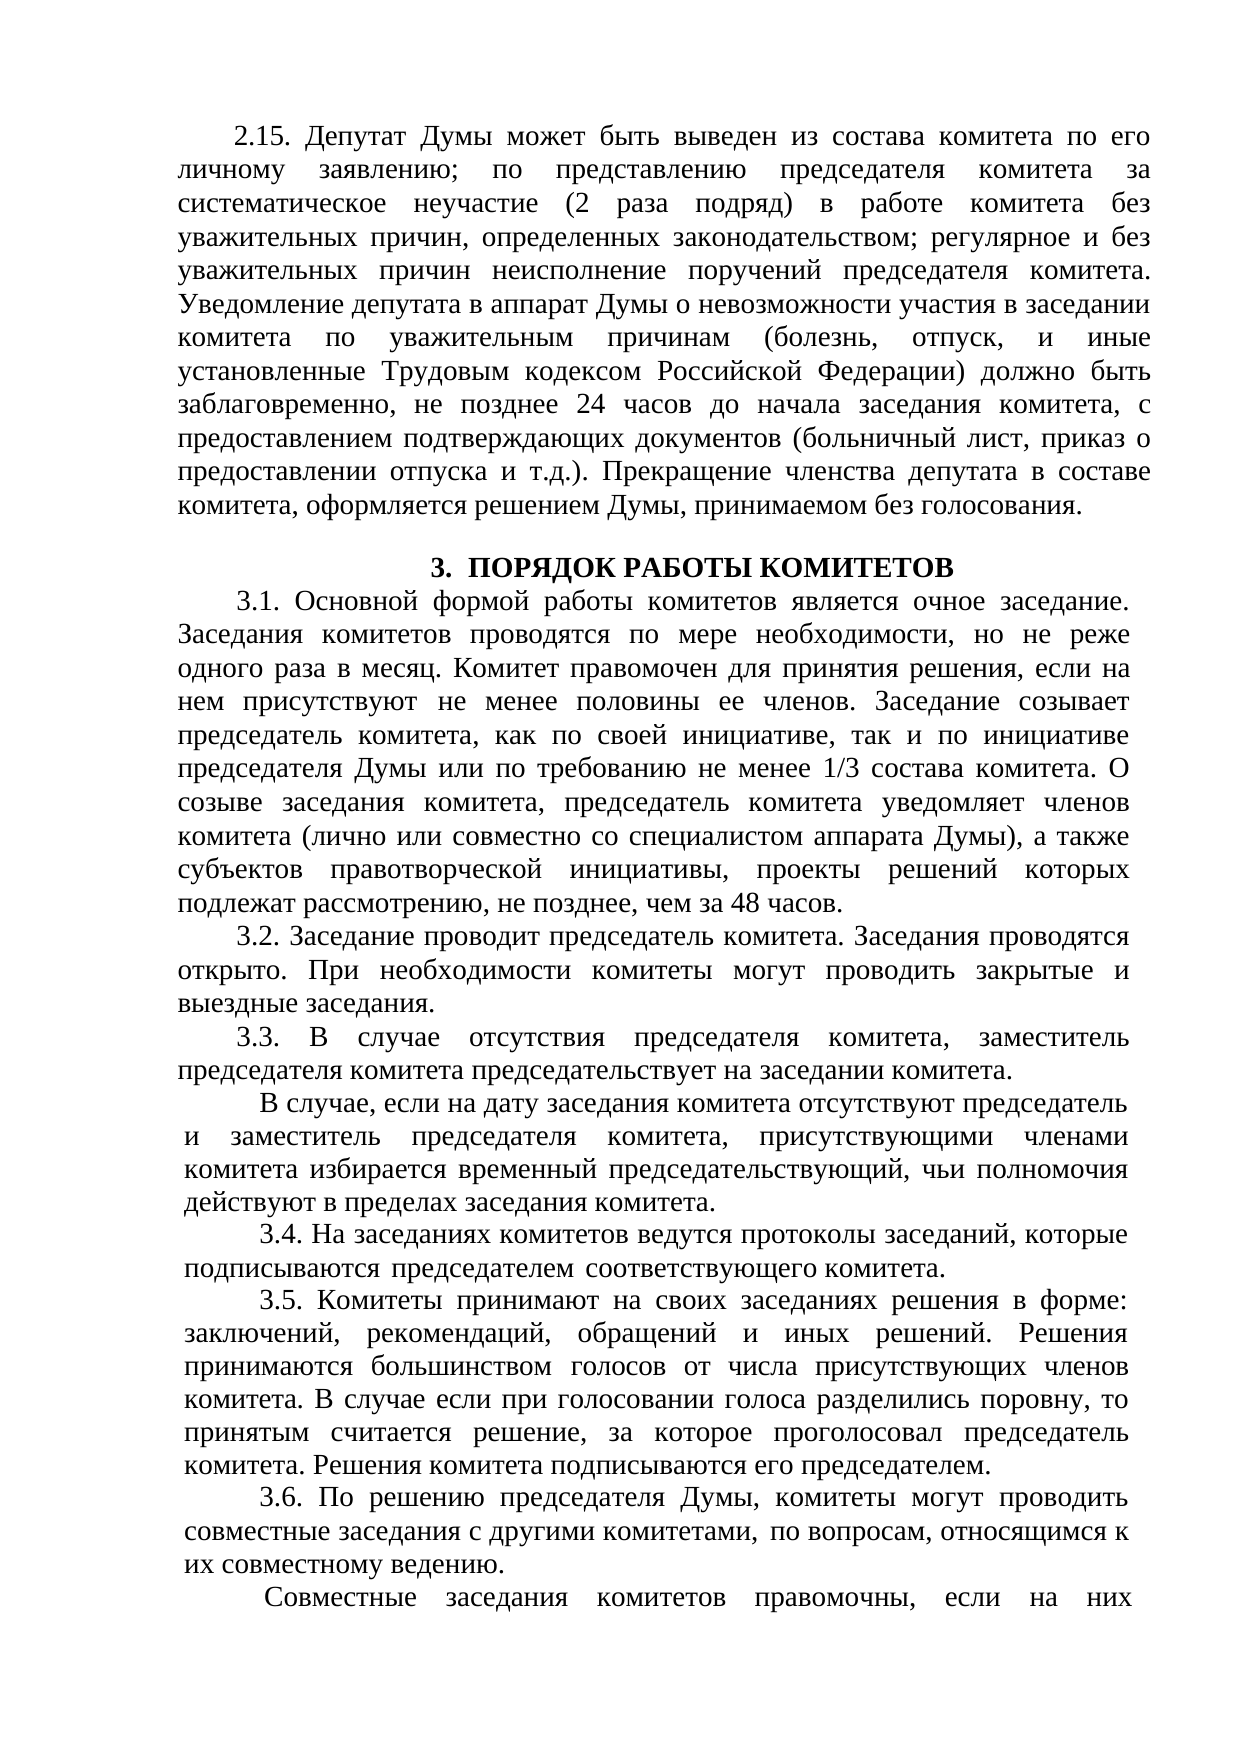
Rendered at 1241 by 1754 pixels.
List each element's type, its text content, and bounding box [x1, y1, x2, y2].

text В случае, если на дату заседания комитета отсутствуют председатель и заместитель председателя комитета, присутствующими членами комитета избирается временный председательствующий, чьи полномочия действуют в пределах заседания комитета. [184, 1086, 1129, 1217]
subtitle ПОРЯДОК РАБОТЫ КОМИТЕТОВ [430, 554, 1152, 583]
text 2.15. Депутат Думы может быть выведен из состава комитета по его личному заявлению; по представлению председателя комитета за систематическое неучастие (2 раза подряд) в работе комитета без уважительных причин, определенных законодательством; регулярное и без уважительных причин неисполнение поручений председателя комитета. Уведомление депутата в аппарат Думы о невозможности участия в заседании комитета по уважительным причинам (болезнь, отпуск, и иные установленные Трудовым кодексом Российской Федерации) должно быть заблаговременно, не позднее 24 часов до начала заседания комитета, с предоставлением подтверждающих документов (больничный лист, приказ о предоставлении отпуска и т.д.). Прекращение членства депутата в составе комитета, оформляется решением Думы, принимаемом без голосования. [177, 118, 1152, 521]
text 3.6. По решению председателя Думы, комитеты могут проводить совместные заседания с другими комитетами, по вопросам, относящимся к их совместному ведению. [184, 1481, 1129, 1579]
text 3.1. Основной формой работы комитетов является очное заседание. Заседания комитетов проводятся по мере необходимости, но не реже одного раза в месяц. Комитет правомочен для принятия решения, если на нем присутствуют не менее половины ее членов. Заседание созывает председатель комитета, как по своей инициативе, так и по инициативе председателя Думы или по требованию не менее 1/3 состава комитета. О созыве заседания комитета, председатель комитета уведомляет членов комитета (лично или совместно со специалистом аппарата Думы), а также субъектов правотворческой инициативы, проекты решений которых подлежат рассмотрению, не позднее, чем за 48 часов. [177, 583, 1130, 918]
text 3.4. На заседаниях комитетов ведутся протоколы заседаний, которые подписываются председателем соответствующего комитета. [184, 1217, 1129, 1283]
text 3.2. Заседание проводит председатель комитета. Заседания проводятся открыто. При необходимости комитеты могут проводить закрытые и выездные заседания. [177, 918, 1130, 1019]
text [187, 1579, 1132, 1613]
text 3.3. В случае отсутствия председателя комитета, заместитель председателя комитета председательствует на заседании комитета. [177, 1019, 1130, 1086]
text 3.5. Комитеты принимают на своих заседаниях решения в форме: заключений, рекомендаций, обращений и иных решений. Решения принимаются большинством голосов от числа присутствующих членов комитета. В случае если при голосовании голоса разделились поровну, то принятым считается решение, за которое проголосовал председатель комитета. Решения комитета подписываются его председателем. [184, 1283, 1129, 1481]
